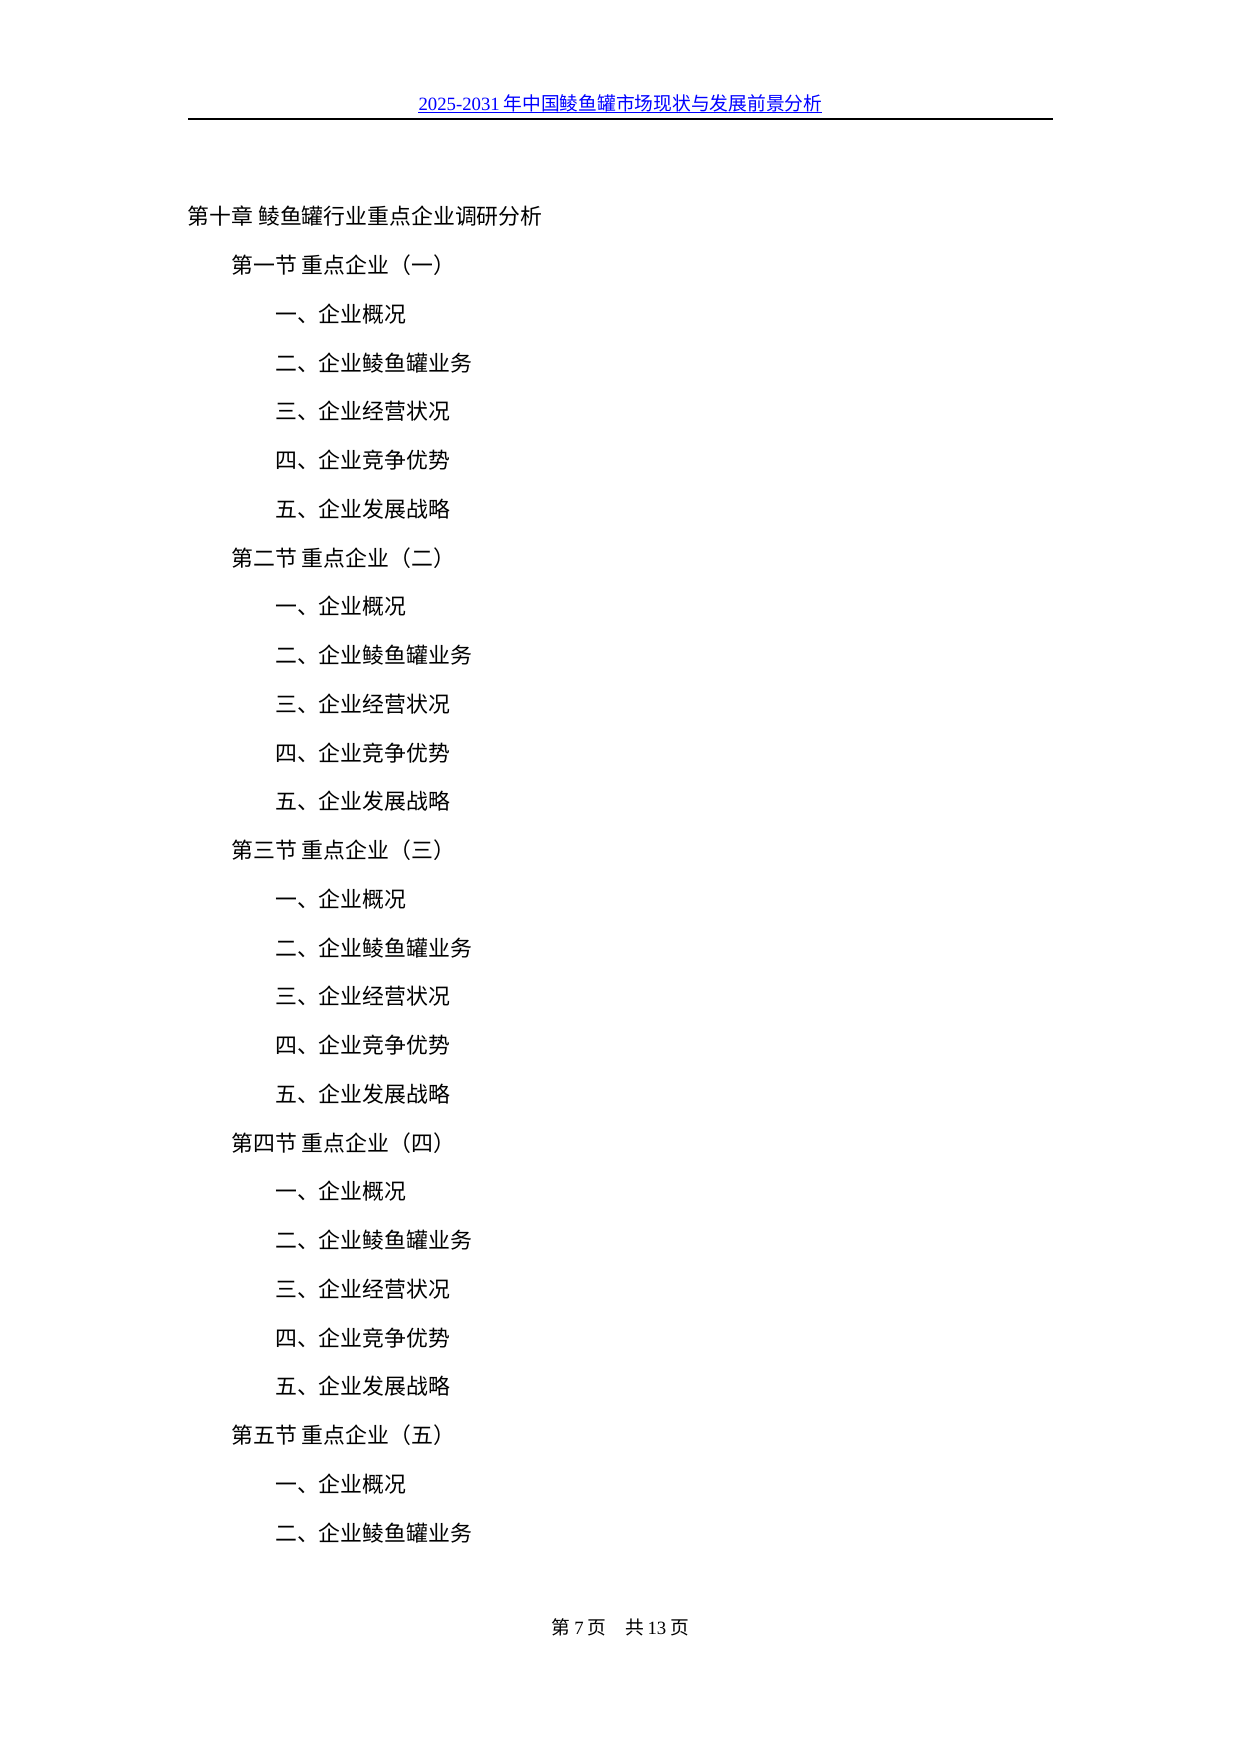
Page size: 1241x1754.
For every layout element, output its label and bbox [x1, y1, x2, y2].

text [187, 150, 1053, 1548]
